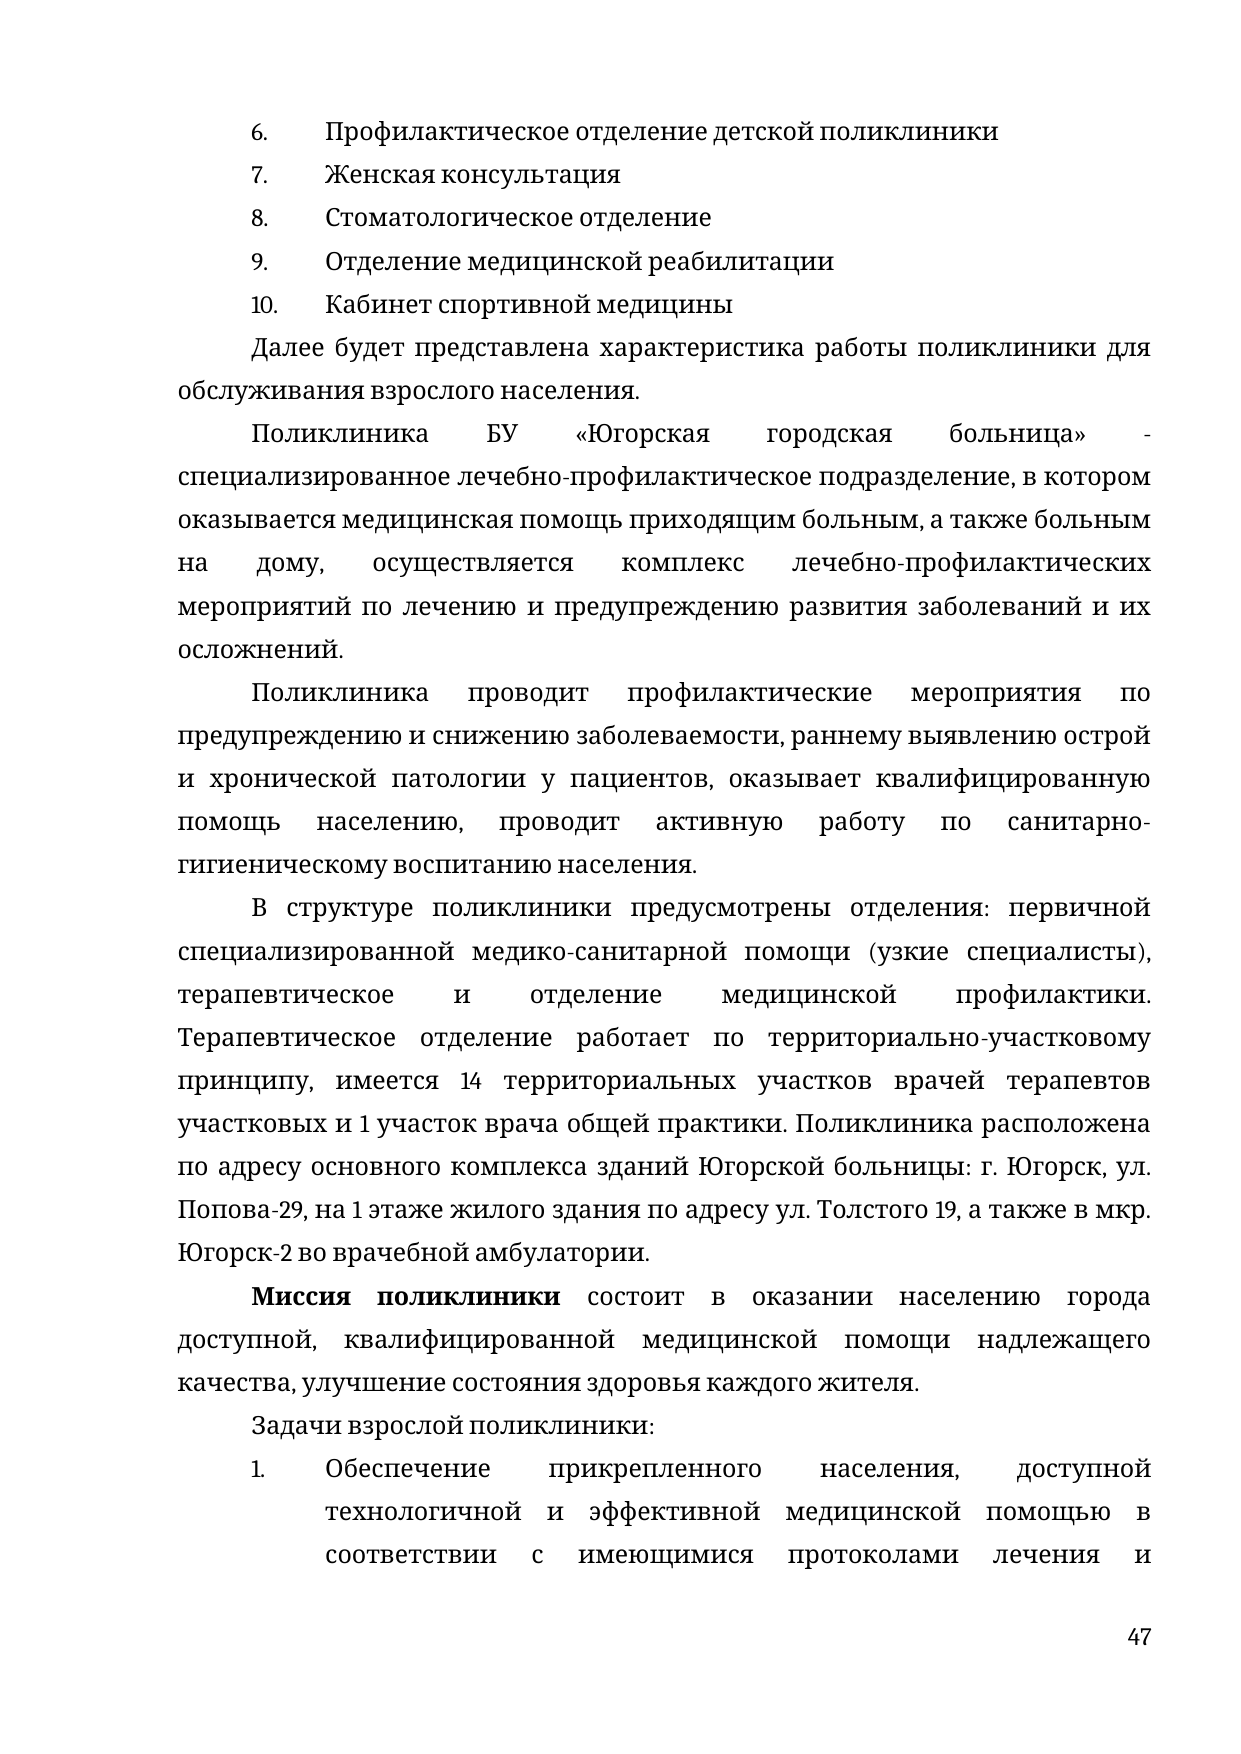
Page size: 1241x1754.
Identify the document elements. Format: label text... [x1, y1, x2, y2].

text Далее будет представлена характеристика работы поликлиники для обслуживания взрослого населения. [177, 334, 1152, 406]
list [251, 1455, 1152, 1570]
text Задачи взрослой поликлиники: [177, 1412, 1152, 1441]
list Стоматологическое отделение [177, 204, 1152, 233]
list Кабинет спортивной медицины [177, 291, 1152, 319]
text Поликлиника БУ «Югорская городская больница» - специализированное лечебно-профилактическое подразделение, в котором оказывается медицинская помощь приходящим больным, а также больным на дому, осуществляется комплекс лечебно-профилактических мероприятий по лечению и предупреждению развития заболеваний и их осложнений. [177, 420, 1152, 664]
list Профилактическое отделение детской поликлиники [177, 118, 1152, 147]
list Отделение медицинской реабилитации [177, 247, 1152, 276]
list Женская консультация [177, 161, 1152, 190]
text В структуре поликлиники предусмотрены отделения: первичной специализированной медико-санитарной помощи (узкие специалисты), терапевтическое и отделение медицинской профилактики. Терапевтическое отделение работает по территориально-участковому принципу, имеется 14 территориальных участков врачей терапевтов участковых и 1 участок врача общей практики. Поликлиника расположена по адресу основного комплекса зданий Югорской больницы: г. Югорск, ул. Попова-29, на 1 этаже жилого здания по адресу ул. Толстого 19, а также в мкр. Югорск-2 во врачебной амбулатории. [177, 894, 1152, 1268]
text Поликлиника проводит профилактические мероприятия по предупреждению и снижению заболеваемости, раннему выявлению острой и хронической патологии у пациентов, оказывает квалифицированную помощь населению, проводит активную работу по санитарно-гигиеническому воспитанию населения. [177, 679, 1152, 880]
text Миссия поликлиники состоит в оказании населению города доступной, квалифицированной медицинской помощи надлежащего качества, улучшение состояния здоровья каждого жителя. [177, 1282, 1152, 1397]
